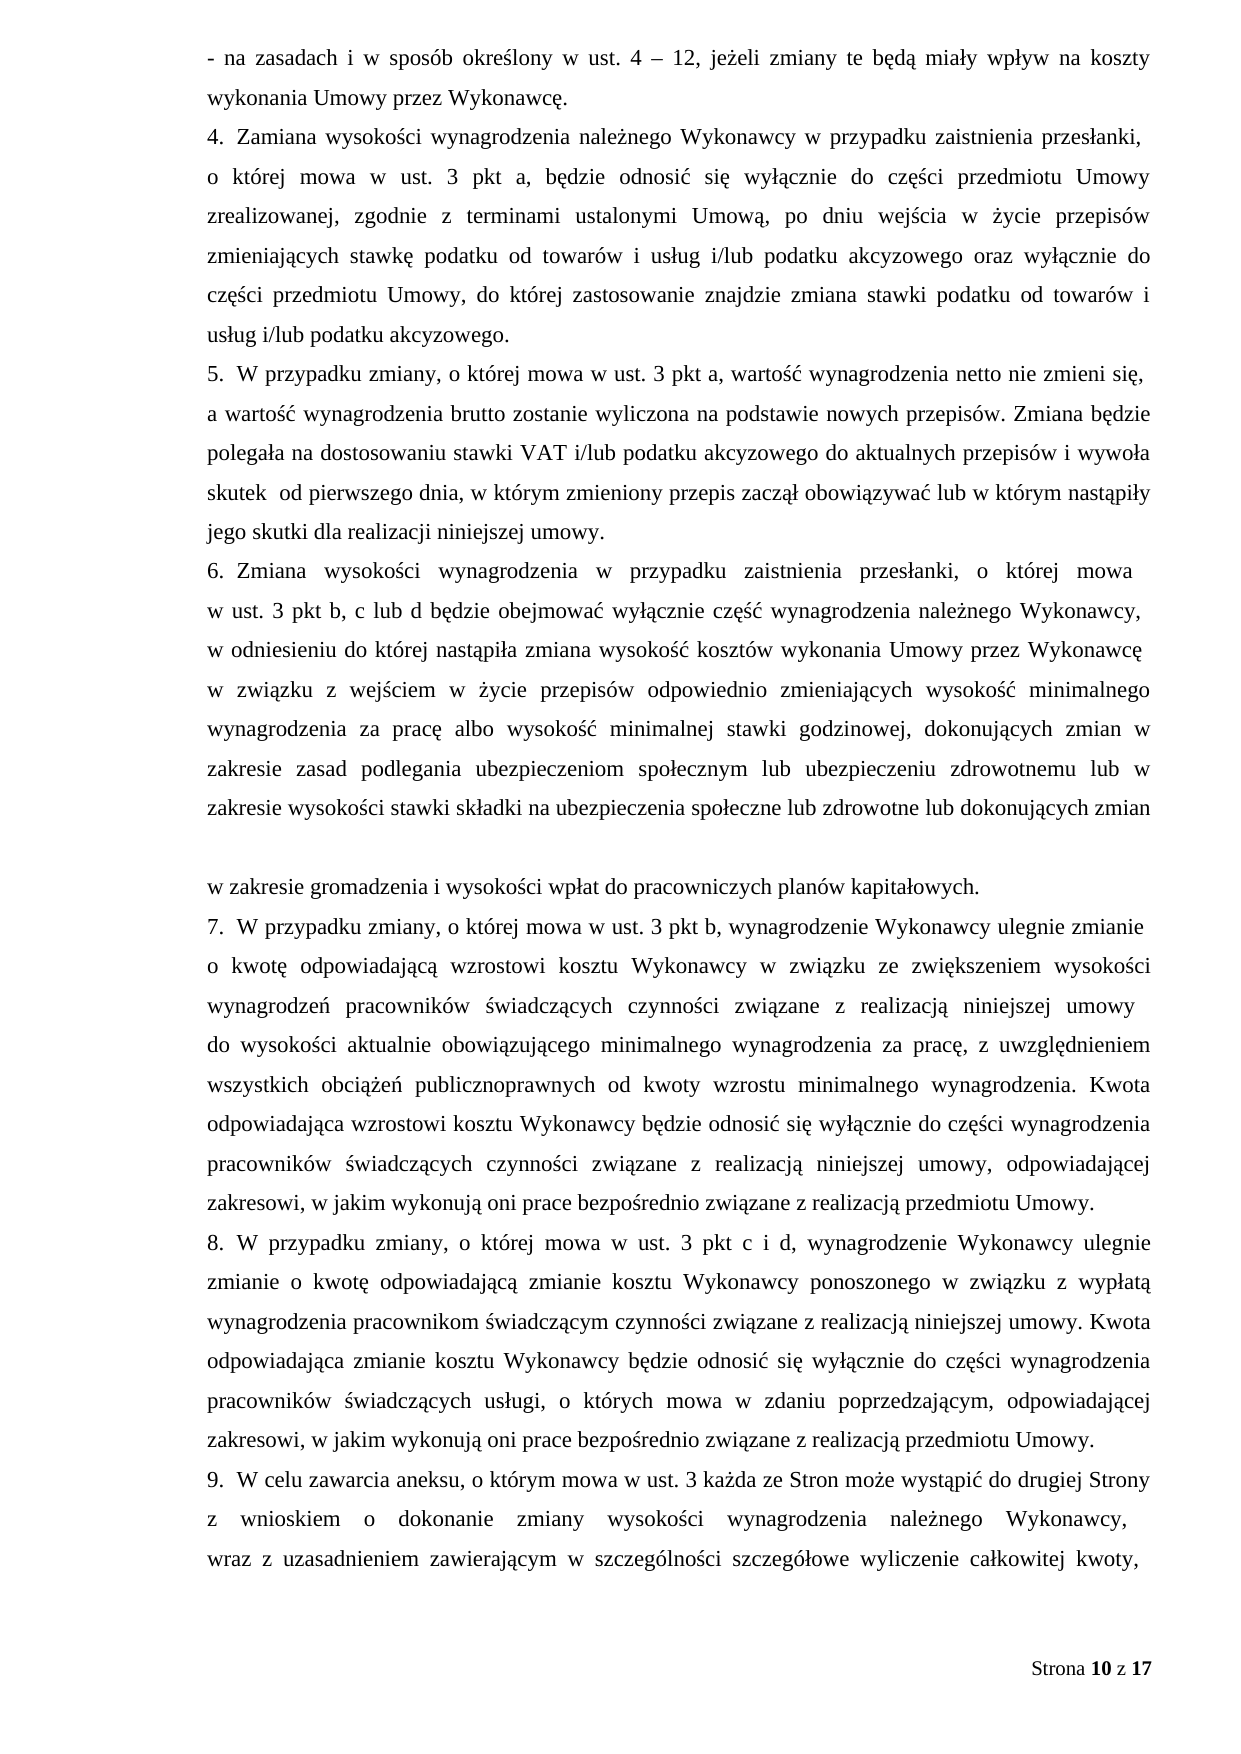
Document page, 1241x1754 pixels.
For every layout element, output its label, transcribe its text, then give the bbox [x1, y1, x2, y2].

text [207, 1466, 1152, 1571]
text 7. W przypadku zmiany, o której mowa w ust. 3 pkt b, wynagrodzenie Wykonawcy ulegnie zmianie o kwotę odpowiadającą wzrostowi kosztu Wykonawcy w związku ze zwiększeniem wysokości wynagrodzeń pracowników świadczących czynności związane z realizacją niniejszej umowy do wysokości aktualnie obowiązującego minimalnego wynagrodzenia za pracę, z uwzględnieniem wszystkich obciążeń publicznoprawnych od kwoty wzrostu minimalnego wynagrodzenia. Kwota odpowiadająca wzrostowi kosztu Wykonawcy będzie odnosić się wyłącznie do części wynagrodzenia pracowników świadczących czynności związane z realizacją niniejszej umowy, odpowiadającej zakresowi, w jakim wykonują oni prace bezpośrednio związane z realizacją przedmiotu Umowy. [207, 913, 1152, 1216]
text 6. Zmiana wysokości wynagrodzenia w przypadku zaistnienia przesłanki, o której mowa w ust. 3 pkt b, c lub d będzie obejmować wyłącznie część wynagrodzenia należnego Wykonawcy, w odniesieniu do której nastąpiła zmiana wysokość kosztów wykonania Umowy przez Wykonawcę w związku z wejściem w życie przepisów odpowiednio zmieniających wysokość minimalnego wynagrodzenia za pracę albo wysokość minimalnej stawki godzinowej, dokonujących zmian w zakresie zasad podlegania ubezpieczeniom społecznym lub ubezpieczeniu zdrowotnemu lub w zakresie wysokości stawki składki na ubezpieczenia społeczne lub zdrowotne lub dokonujących zmian w zakresie gromadzenia i wysokości wpłat do pracowniczych planów kapitałowych. [207, 558, 1152, 900]
text 4. Zamiana wysokości wynagrodzenia należnego Wykonawcy w przypadku zaistnienia przesłanki, o której mowa w ust. 3 pkt a, będzie odnosić się wyłącznie do części przedmiotu Umowy zrealizowanej, zgodnie z terminami ustalonymi Umową, po dniu wejścia w życie przepisów zmieniających stawkę podatku od towarów i usług i/lub podatku akcyzowego oraz wyłącznie do części przedmiotu Umowy, do której zastosowanie znajdzie zmiana stawki podatku od towarów i usług i/lub podatku akcyzowego. [207, 123, 1152, 347]
text 8. W przypadku zmiany, o której mowa w ust. 3 pkt c i d, wynagrodzenie Wykonawcy ulegnie zmianie o kwotę odpowiadającą zmianie kosztu Wykonawcy ponoszonego w związku z wypłatą wynagrodzenia pracownikom świadczącym czynności związane z realizacją niniejszej umowy. Kwota odpowiadająca zmianie kosztu Wykonawcy będzie odnosić się wyłącznie do części wynagrodzenia pracowników świadczących usługi, o których mowa w zdaniu poprzedzającym, odpowiadającej zakresowi, w jakim wykonują oni prace bezpośrednio związane z realizacją przedmiotu Umowy. [207, 1229, 1152, 1452]
text - na zasadach i w sposób określony w ust. 4 – 12, jeżeli zmiany te będą miały wpływ na koszty wykonania Umowy przez Wykonawcę. [207, 44, 1152, 110]
text 5. W przypadku zmiany, o której mowa w ust. 3 pkt a, wartość wynagrodzenia netto nie zmieni się, a wartość wynagrodzenia brutto zostanie wyliczona na podstawie nowych przepisów. Zmiana będzie polegała na dostosowaniu stawki VAT i/lub podatku akcyzowego do aktualnych przepisów i wywoła skutek od pierwszego dnia, w którym zmieniony przepis zaczął obowiązywać lub w którym nastąpiły jego skutki dla realizacji niniejszej umowy. [207, 360, 1152, 544]
